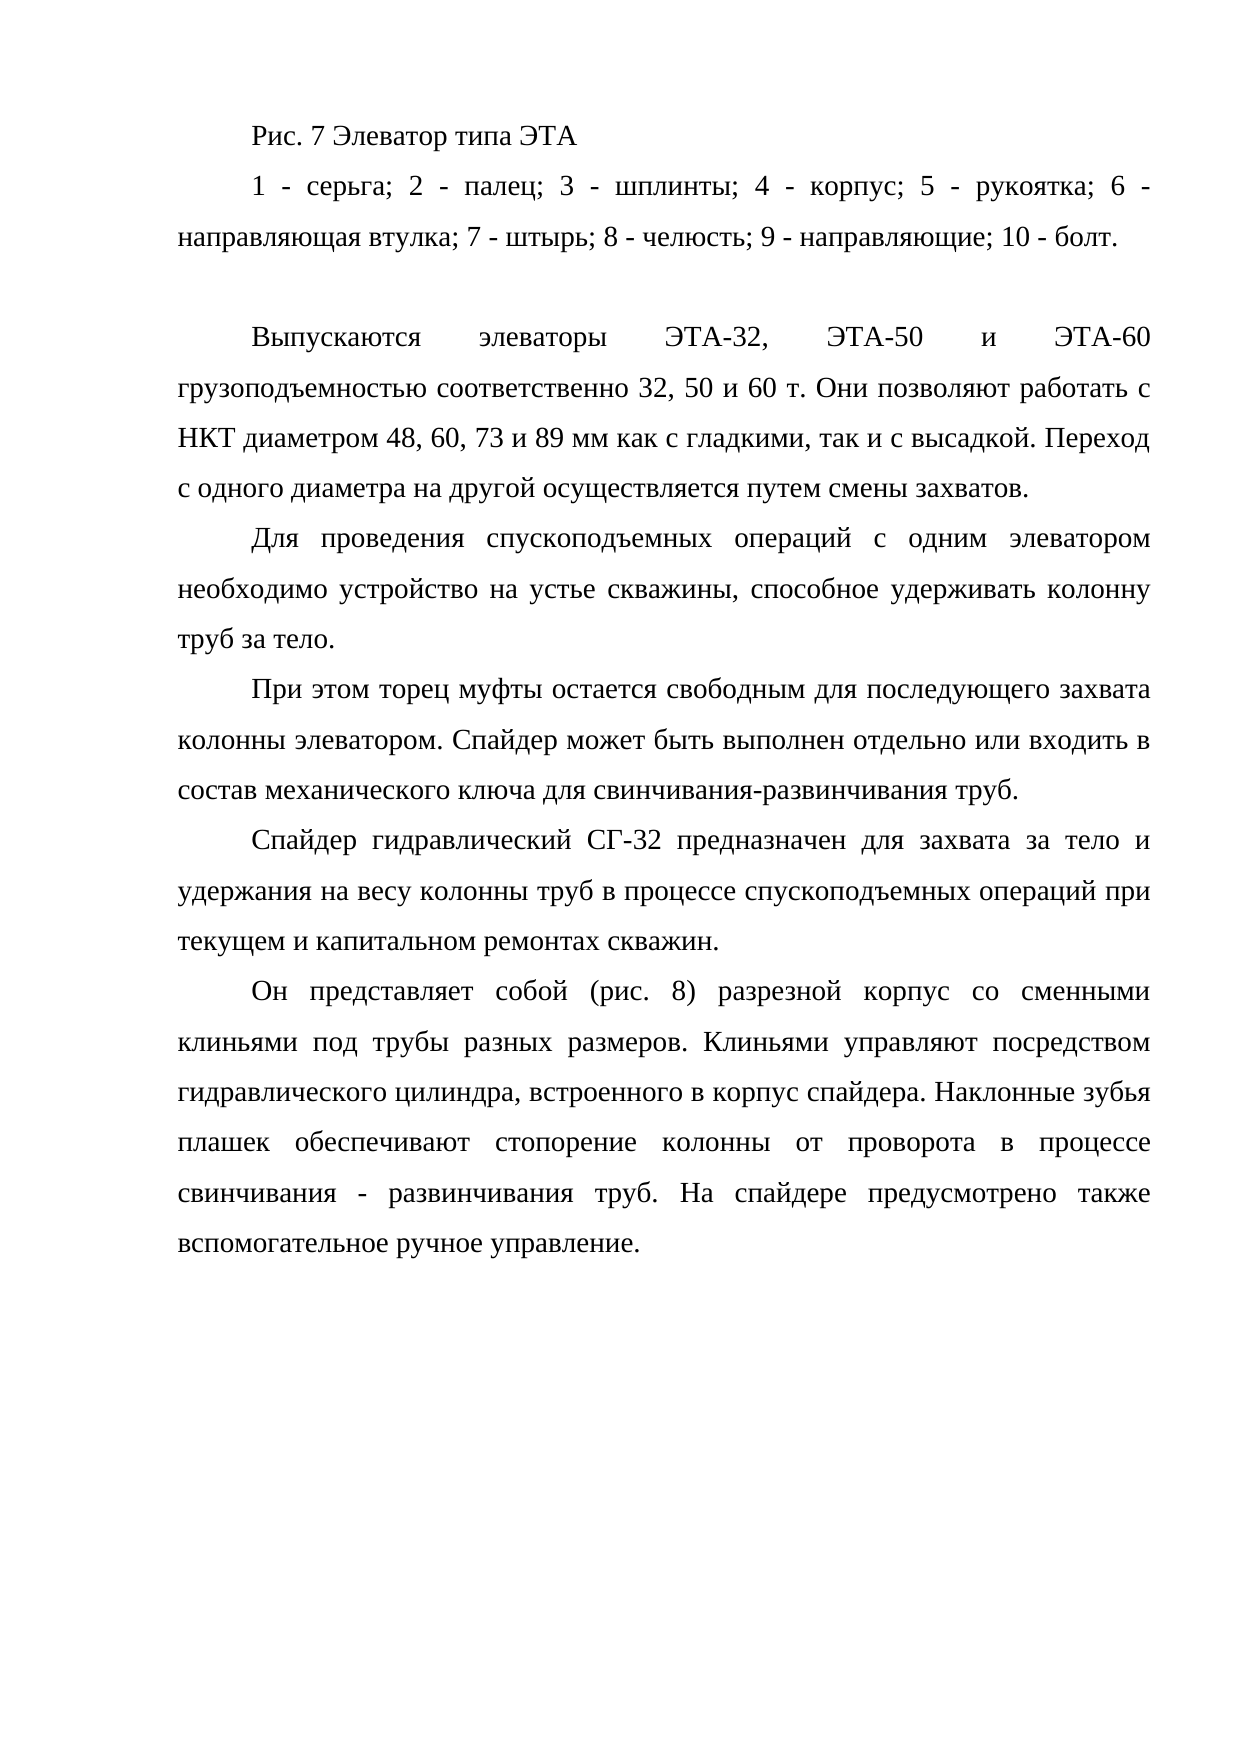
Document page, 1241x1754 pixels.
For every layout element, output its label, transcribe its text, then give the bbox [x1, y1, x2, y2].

text Для проведения спускоподъемных операций с одним элеватором необходимо устройство на устье скважины, способное удерживать колонну труб за тело. [177, 521, 1152, 655]
text 1 - серьга; 2 - палец; 3 - шплинты; 4 - корпус; 5 - рукоятка; 6 - направляющая втулка; 7 - штырь; 8 - челюсть; 9 - направляющие; 10 - болт. [177, 168, 1152, 252]
text При этом торец муфты остается свободным для последующего захвата колонны элеватором. Спайдер может быть выполнен отдельно или входить в состав механического ключа для свинчивания-развинчивания труб. [177, 672, 1152, 806]
text Выпускаются элеваторы ЭТА-32, ЭТА-50 и ЭТА-60 грузоподъемностью соответственно 32, 50 и 60 т. Они позволяют работать с НКТ диаметром 48, 60, 73 и 89 мм как с гладкими, так и с высадкой. Переход с одного диаметра на другой осуществляется путем смены захватов. [177, 319, 1152, 504]
text Рис. 7 Элеватор типа ЭТА [177, 118, 1152, 152]
text Спайдер гидравлический СГ-32 предназначен для захвата за тело и удержания на весу колонны труб в процессе спускоподъемных операций при текущем и капитальном ремонтах скважин. [177, 822, 1152, 957]
text Он представляет собой (рис. 8) разрезной корпус со сменными клиньями под трубы разных размеров. Клиньями управляют посредством гидравлического цилиндра, встроенного в корпус спайдера. Наклонные зубья плашек обеспечивают стопорение колонны от проворота в процессе свинчивания - развинчивания труб. На спайдере предусмотрено также вспомогательное ручное управление. [177, 973, 1152, 1258]
